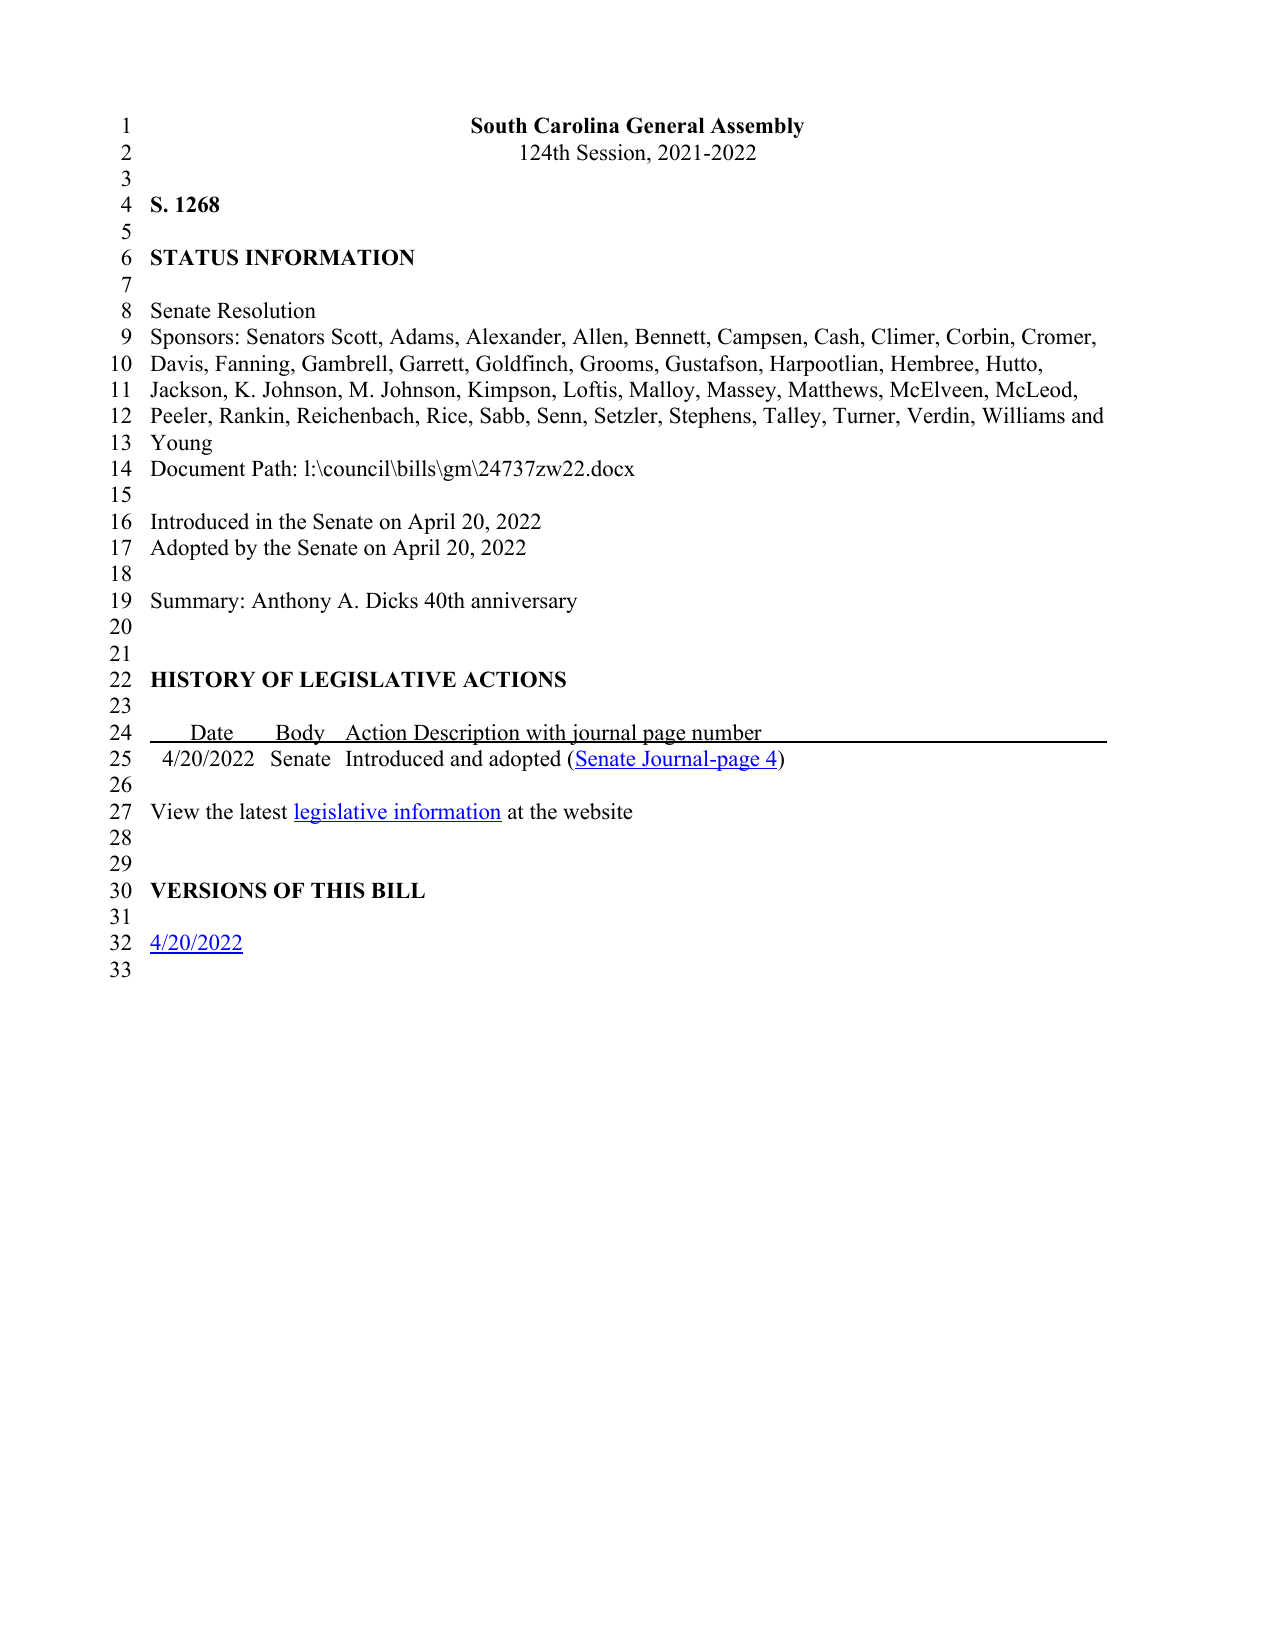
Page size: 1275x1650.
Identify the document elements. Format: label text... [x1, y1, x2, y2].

text Summary: Anthony A. Dicks 40th anniversary [150, 587, 1125, 613]
text S. 1268 [150, 192, 1125, 218]
text 4/20/2022 Senate Introduced and adopted (Senate Journal-page 4) [150, 745, 1125, 771]
text Document Path: l:\council\bills\gm\24737zw22.docx [150, 455, 1125, 481]
text STATUS INFORMATION [150, 244, 1125, 271]
text Introduced in the Senate on April 20, 2022 [150, 508, 1125, 534]
text South Carolina General Assembly [150, 112, 1125, 139]
text View the latest legislative information at the website [150, 798, 1125, 824]
text Sponsors: Senators Scott, Adams, Alexander, Allen, Bennett, Campsen, Cash, Climer, Corbin, Cromer, Davis, Fanning, Gambrell, Garrett, Goldfinch, Grooms, Gustafson, Harpootlian, Hembree, Hutto, Jackson, K. Johnson, M. Johnson, Kimpson, Loftis, Malloy, Massey, Matthews, McElveen, McLeod, Peeler, Rankin, Reichenbach, Rice, Sabb, Senn, Setzler, Stephens, Talley, Turner, Verdin, Williams and Young [150, 323, 1125, 455]
text HISTORY OF LEGISLATIVE ACTIONS [150, 666, 1125, 692]
text Adopted by the Senate on April 20, 2022 [150, 534, 1125, 561]
text VERSIONS OF THIS BILL [150, 877, 1125, 903]
text 124th Session, 2021-2022 [150, 139, 1125, 165]
text Senate Resolution [150, 297, 1125, 323]
text 4/20/2022 [150, 929, 1125, 956]
text Date Body Action Description with journal page number [150, 719, 1125, 745]
